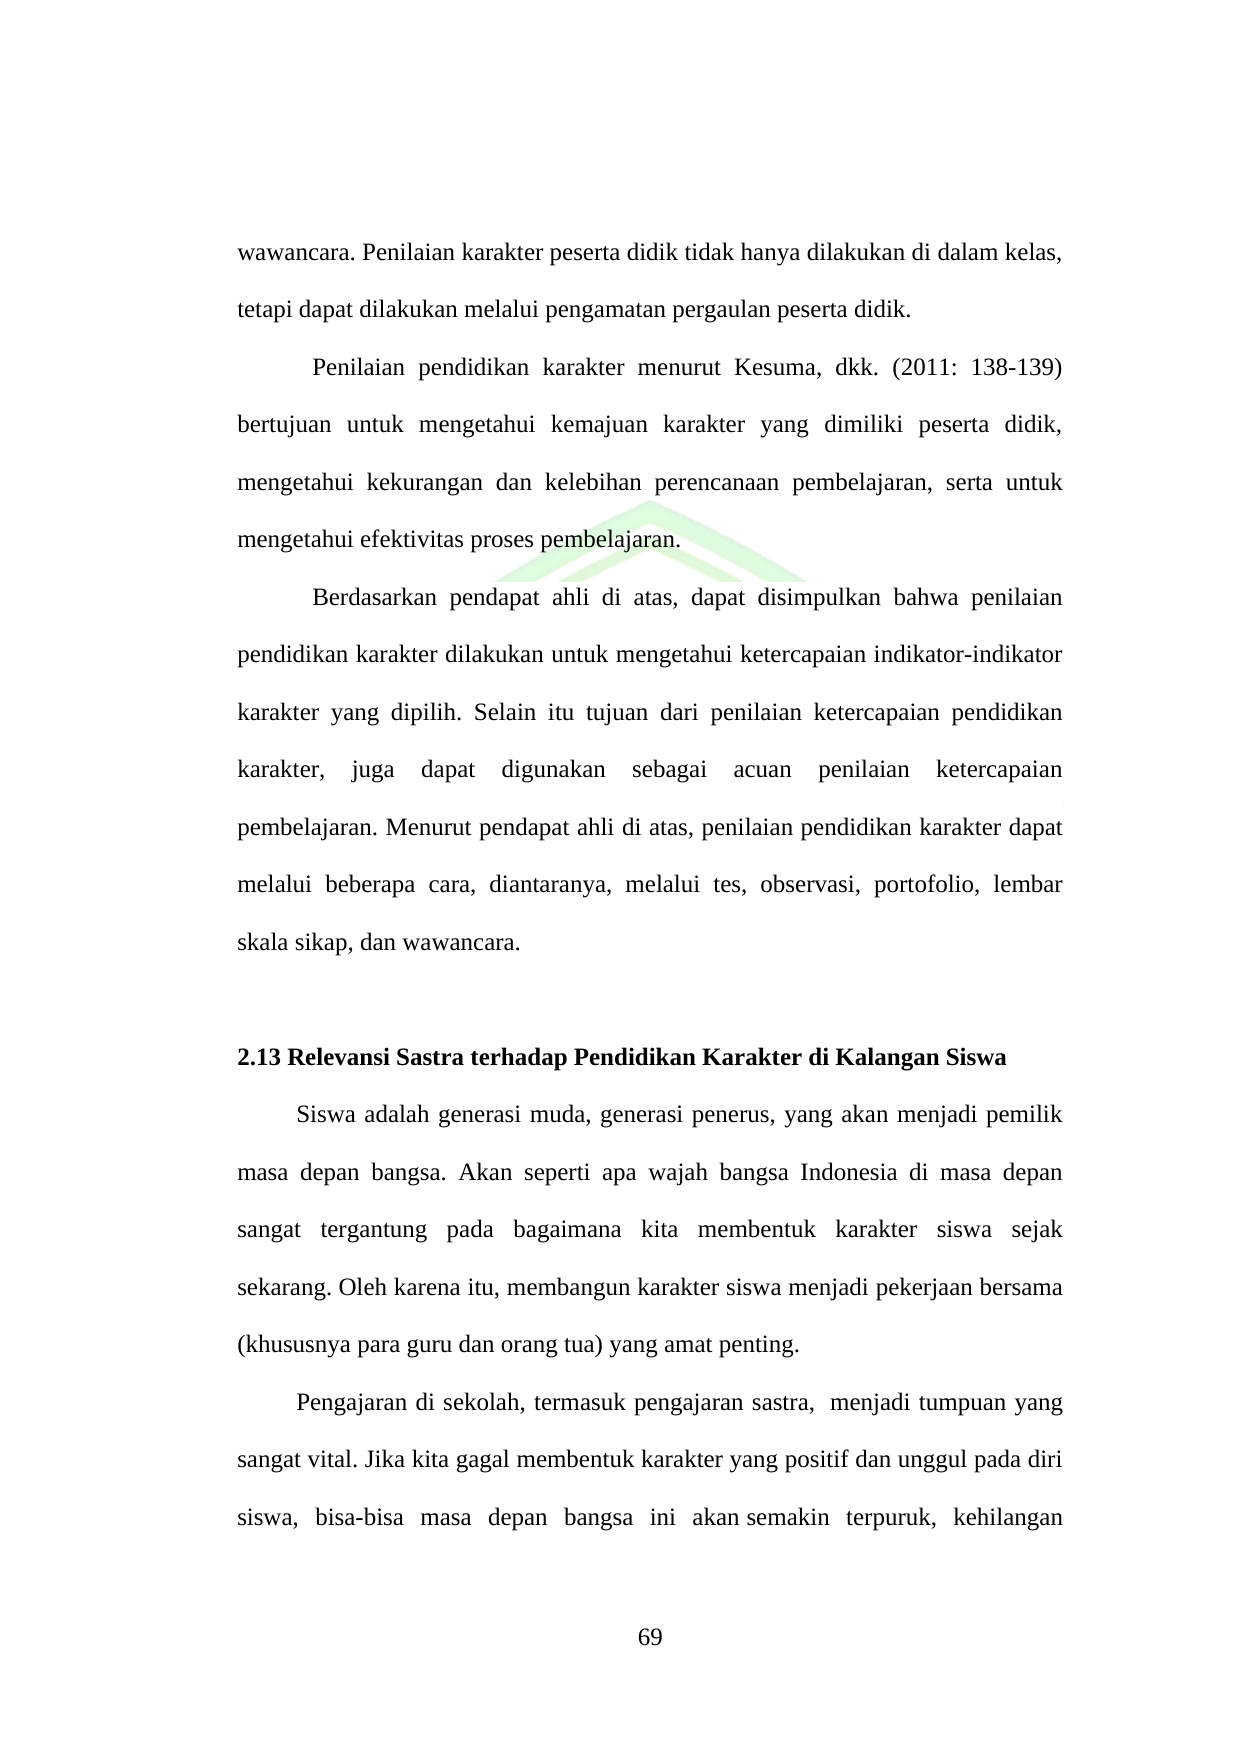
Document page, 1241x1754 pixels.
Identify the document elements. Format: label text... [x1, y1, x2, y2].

text Penilaian pendidikan karakter menurut Kesuma, dkk. (2011: 138-139) bertujuan untuk mengetahui kemajuan karakter yang dimiliki peserta didik, mengetahui kekurangan dan kelebihan perencanaan pembelajaran, serta untuk mengetahui efektivitas proses pembelajaran. [237, 352, 1063, 553]
text Siswa adalah generasi muda, generasi penerus, yang akan menjadi pemilik masa depan bangsa. Akan seperti apa wajah bangsa Indonesia di masa depan sangat tergantung pada bagaimana kita membentuk karakter siswa sejak sekarang. Oleh karena itu, membangun karakter siswa menjadi pekerjaan bersama (khususnya para guru dan orang tua) yang amat penting. [237, 1099, 1063, 1358]
text Berdasarkan pendapat ahli di atas, dapat disimpulkan bahwa penilaian pendidikan karakter dilakukan untuk mengetahui ketercapaian indikator-indikator karakter yang dipilih. Selain itu tujuan dari penilaian ketercapaian pendidikan karakter, juga dapat digunakan sebagai acuan penilaian ketercapaian pembelajaran. Menurut pendapat ahli di atas, penilaian pendidikan karakter dapat melalui beberapa cara, diantaranya, melalui tes, observasi, portofolio, lembar skala sikap, dan wawancara. [237, 582, 1063, 956]
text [237, 1387, 1063, 1531]
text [237, 237, 1063, 323]
list 2.13 Relevansi Sastra terhadap Pendidikan Karakter di Kalangan Siswa [237, 1042, 1063, 1071]
